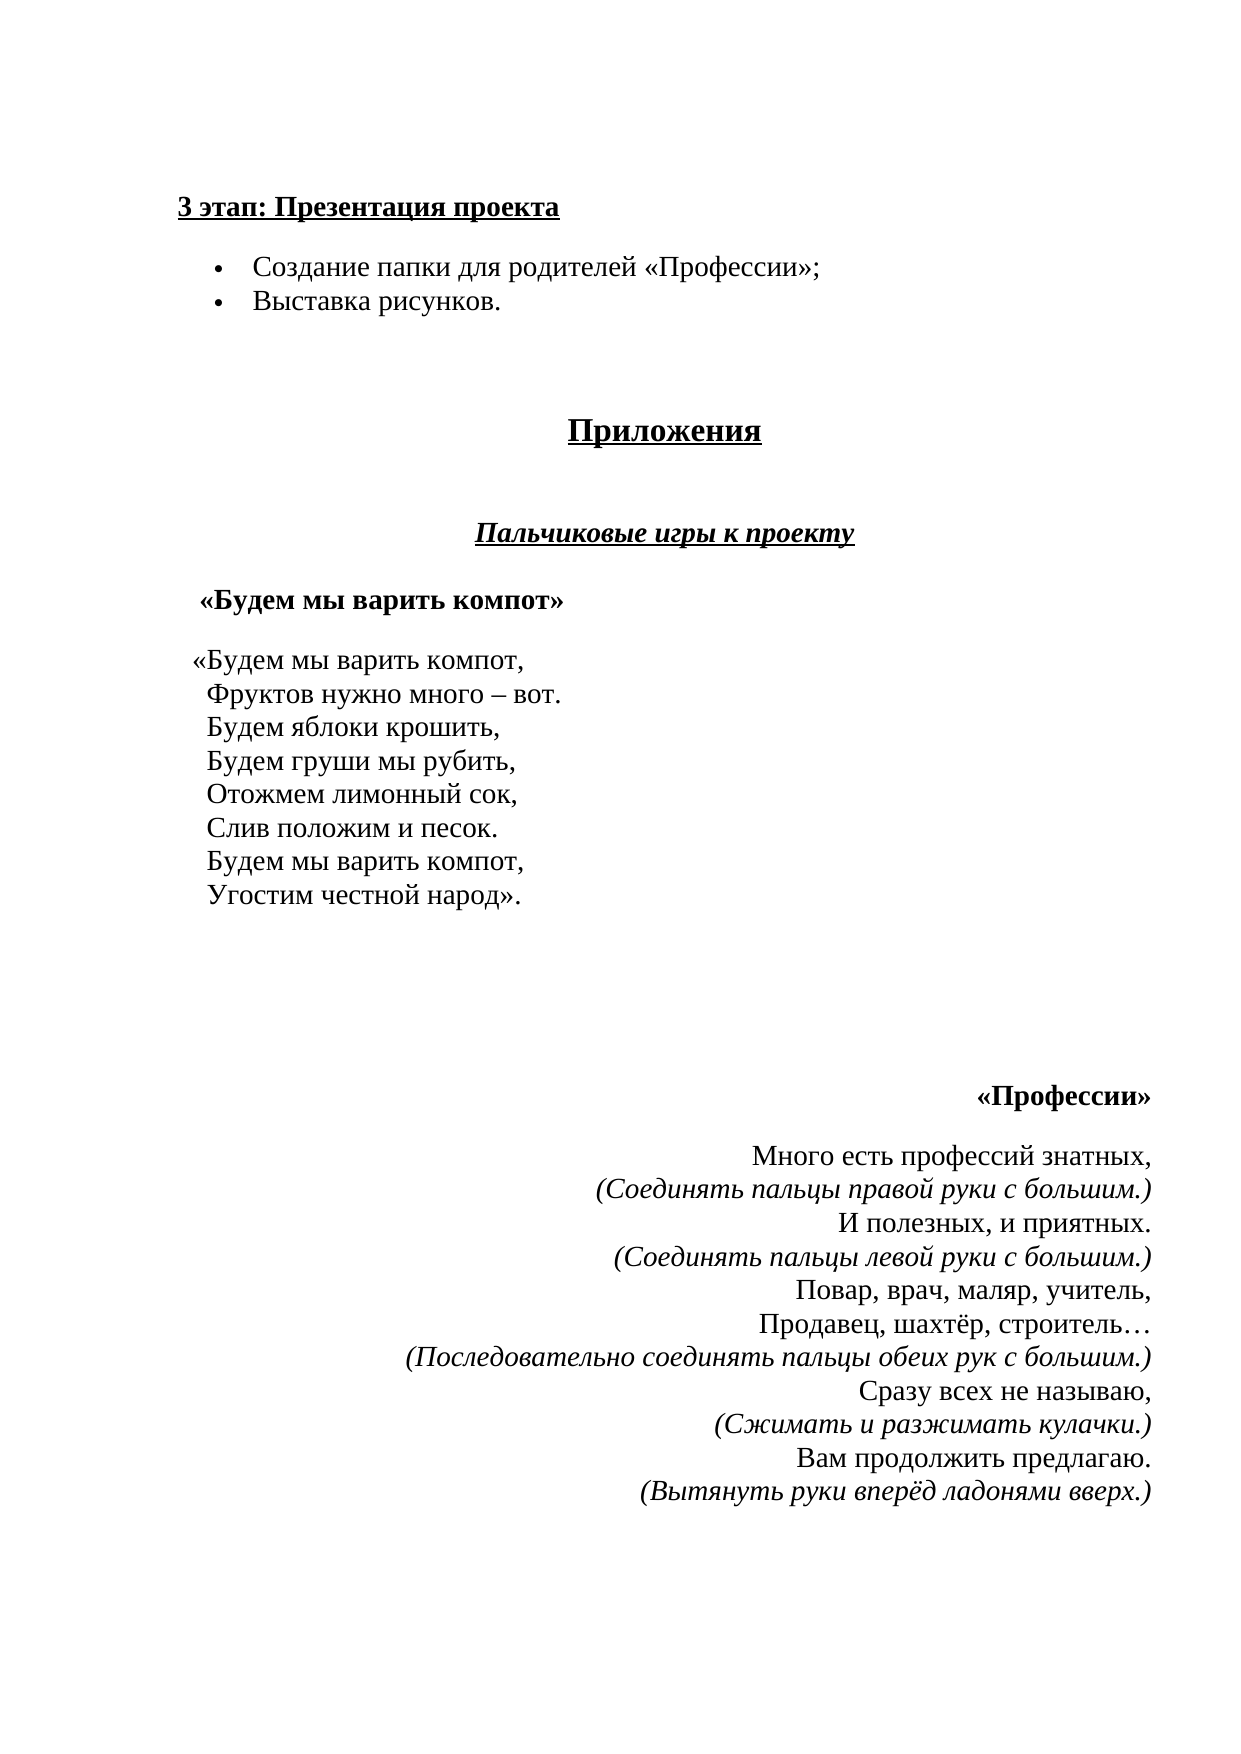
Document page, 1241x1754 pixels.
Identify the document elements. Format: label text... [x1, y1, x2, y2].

text Слив положим и песок. [177, 810, 1152, 843]
text (Сжимать и разжимать кулачки.) [177, 1406, 1152, 1440]
text (Соединять пальцы правой руки с большим.) [177, 1172, 1152, 1205]
text Сразу всех не называю, [177, 1373, 1152, 1406]
text Будем мы варить компот, [177, 843, 1152, 877]
text Отожмем лимонный сок, [177, 776, 1152, 810]
text Продавец, шахтёр, строитель… [177, 1306, 1152, 1339]
text (Последовательно соединять пальцы обеих рук с большим.) [177, 1339, 1152, 1373]
list Выставка рисунков. [215, 283, 1152, 316]
text «Будем мы варить компот, [177, 642, 1152, 676]
text Вам продолжить предлагаю. [177, 1440, 1152, 1473]
text (Соединять пальцы левой руки с большим.) [177, 1239, 1152, 1272]
text Будем груши мы рубить, [177, 743, 1152, 776]
text Будем яблоки крошить, [177, 709, 1152, 743]
text «Будем мы варить компот» [177, 582, 1152, 616]
text 3 этап: Презентация проекта [177, 189, 1152, 223]
list Создание папки для родителей «Профессии»; [215, 249, 1152, 283]
text И полезных, и приятных. [177, 1205, 1152, 1239]
text «Профессии» [177, 1078, 1152, 1112]
text (Вытянуть руки вперёд ладонями вверх.) [177, 1473, 1152, 1507]
text Пальчиковые игры к проекту [177, 515, 1152, 549]
text Повар, врач, маляр, учитель, [177, 1272, 1152, 1306]
text Угостим честной народ». [177, 877, 1152, 911]
text Много есть профессий знатных, [177, 1138, 1152, 1172]
text Приложения [177, 410, 1152, 448]
text Фруктов нужно много – вот. [177, 676, 1152, 709]
